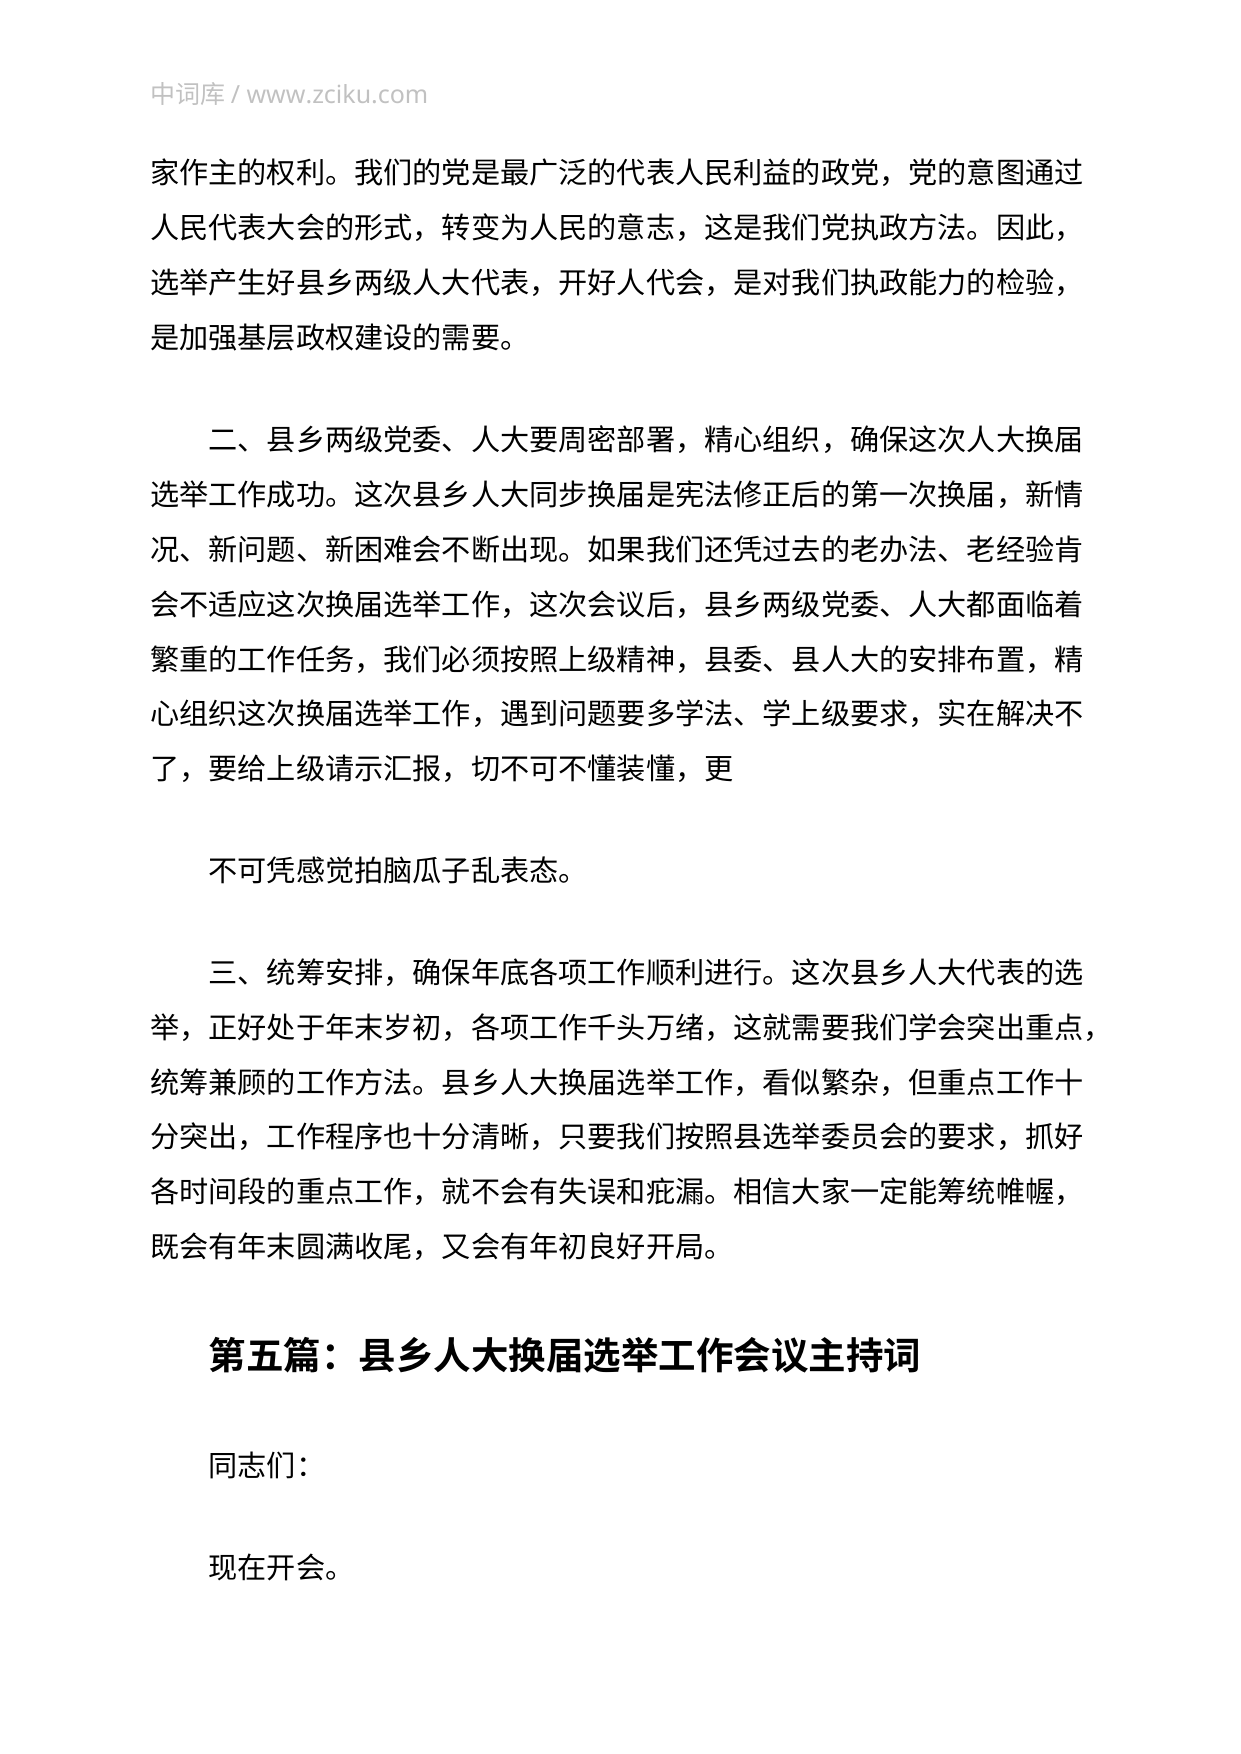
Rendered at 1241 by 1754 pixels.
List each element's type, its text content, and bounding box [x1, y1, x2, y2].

text 不可凭感觉拍脑瓜子乱表态。 [150, 848, 1090, 890]
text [150, 150, 1090, 357]
text 二、县乡两级党委、人大要周密部署，精心组织，确保这次人大换届选举工作成功。这次县乡人大同步换届是宪法修正后的第一次换届，新情况、新问题、新困难会不断出现。如果我们还凭过去的老办法、老经验肯会不适应这次换届选举工作，这次会议后，县乡两级党委、人大都面临着繁重的工作任务，我们必须按照上级精神，县委、县人大的安排布置，精心组织这次换届选举工作，遇到问题要多学法、学上级要求，实在解决不了，要给上级请示汇报，切不可不懂装懂，更 [150, 416, 1090, 788]
text 同志们： [150, 1443, 1090, 1485]
text 第五篇：县乡人大换届选举工作会议主持词 [150, 1326, 1090, 1380]
text 三、统筹安排，确保年底各项工作顺利进行。这次县乡人大代表的选举，正好处于年末岁初，各项工作千头万绪，这就需要我们学会突出重点，统筹兼顾的工作方法。县乡人大换届选举工作，看似繁杂，但重点工作十分突出，工作程序也十分清晰，只要我们按照县选举委员会的要求，抓好各时间段的重点工作，就不会有失误和疪漏。相信大家一定能筹统帷幄，既会有年末圆满收尾，又会有年初良好开局。 [150, 949, 1090, 1266]
text 现在开会。 [150, 1545, 1090, 1587]
